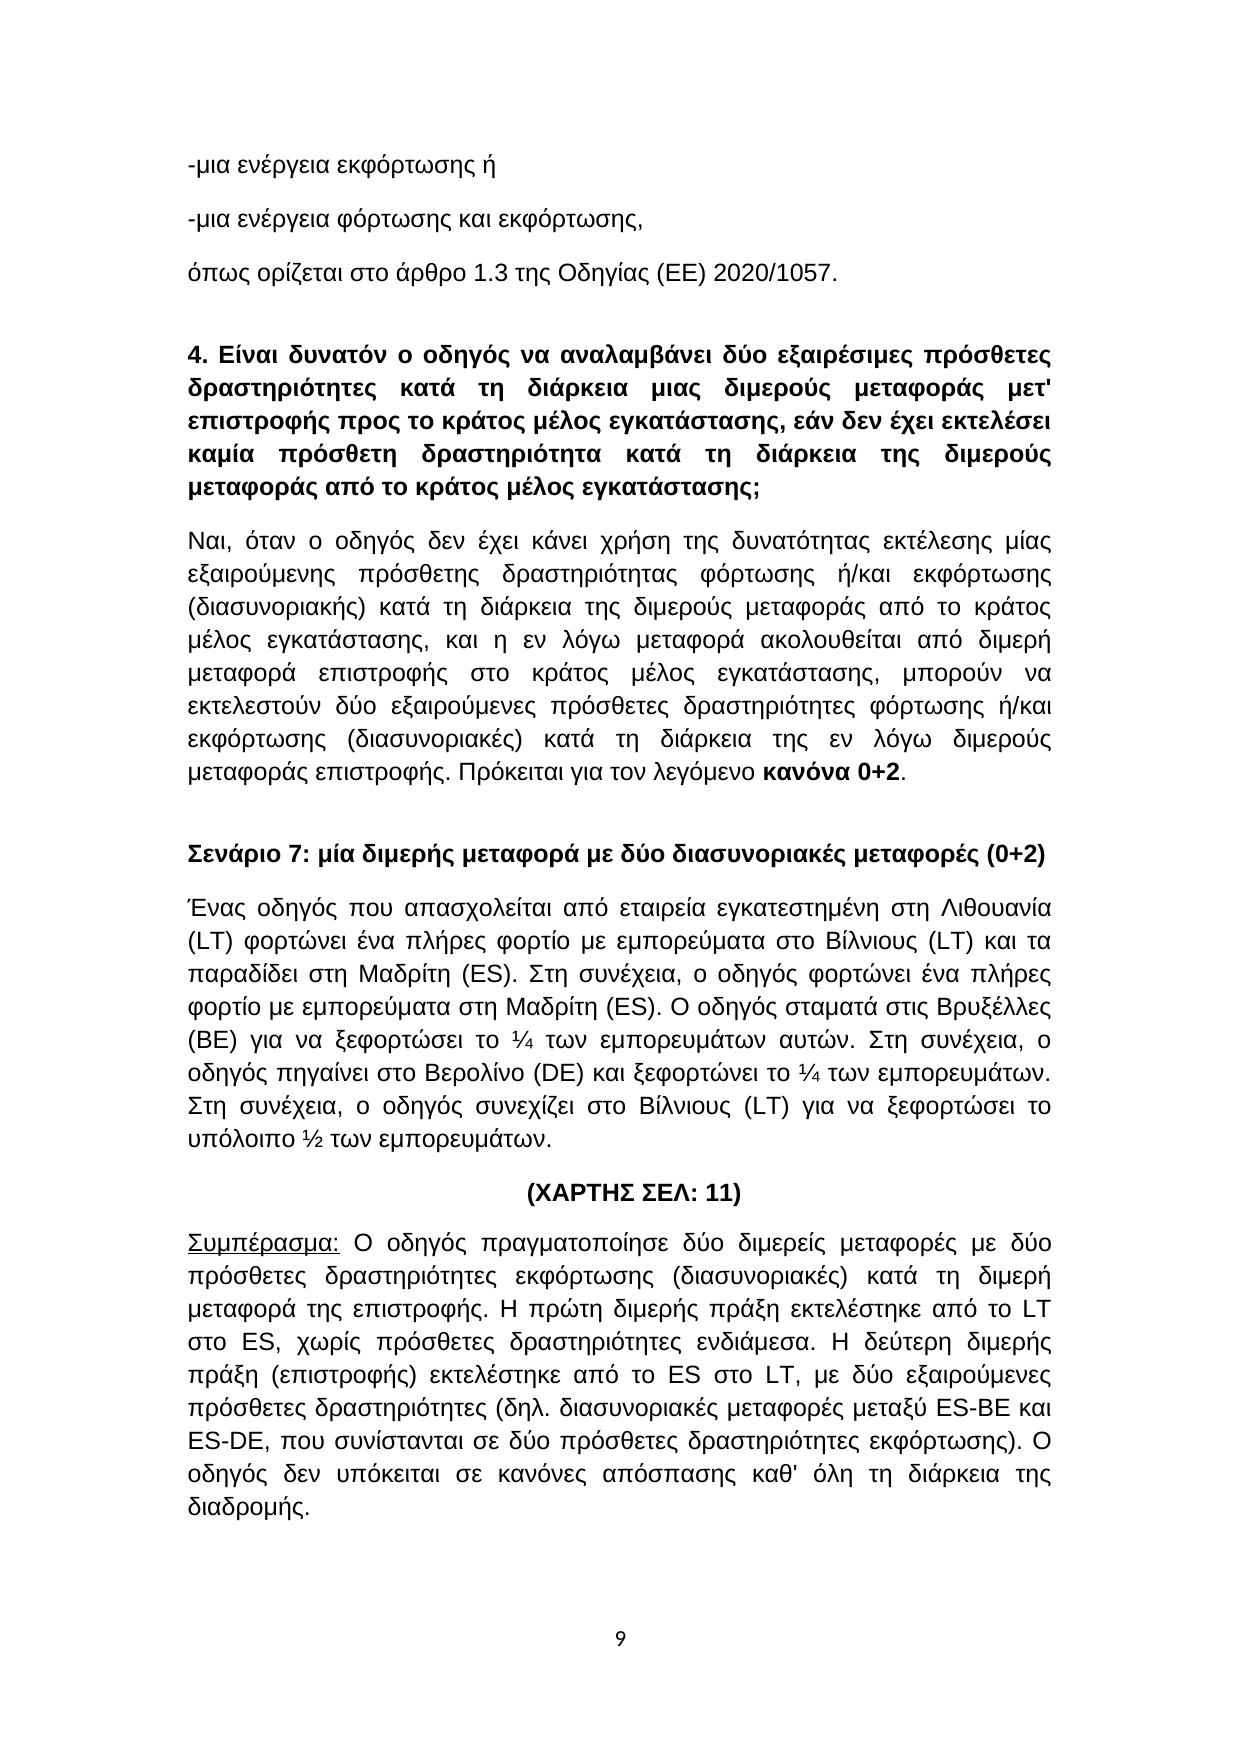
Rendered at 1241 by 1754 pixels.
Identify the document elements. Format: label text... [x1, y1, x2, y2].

text -μια ενέργεια εκφόρτωσης ή [187, 150, 1053, 179]
text -μια ενέργεια φόρτωσης και εκφόρτωσης, [187, 204, 1053, 233]
text Σενάριο 7: μία διμερής μεταφορά με δύο διασυνοριακές μεταφορές (0+2) [187, 839, 1053, 868]
text (ΧΑΡΤΗΣ ΣΕΛ: 11) [187, 1178, 1053, 1207]
text Συμπέρασμα: Ο οδηγός πραγματοποίησε δύο διμερείς μεταφορές με δύο πρόσθετες δραστηριότητες εκφόρτωσης (διασυνοριακές) κατά τη διμερή μεταφορά της επιστροφής. Η πρώτη διμερής πράξη εκτελέστηκε από το LT στο ES, χωρίς πρόσθετες δραστηριότητες ενδιάμεσα. Η δεύτερη διμερής πράξη (επιστροφής) εκτελέστηκε από το ES στο LT, με δύο εξαιρούμενες πρόσθετες δραστηριότητες (δηλ. διασυνοριακές μεταφορές μεταξύ ES-BE και ES-DE, που συνίστανται σε δύο πρόσθετες δραστηριότητες εκφόρτωσης). Ο οδηγός δεν υπόκειται σε κανόνες απόσπασης καθ' όλη τη διάρκεια της διαδρομής. [187, 1228, 1053, 1521]
text Ναι, όταν ο οδηγός δεν έχει κάνει χρήση της δυνατότητας εκτέλεσης μίας εξαιρούμενης πρόσθετης δραστηριότητας φόρτωσης ή/και εκφόρτωσης (διασυνοριακής) κατά τη διάρκεια της διμερούς μεταφοράς από το κράτος μέλος εγκατάστασης, και η εν λόγω μεταφορά ακολουθείται από διμερή μεταφορά επιστροφής στο κράτος μέλος εγκατάστασης, μπορούν να εκτελεστούν δύο εξαιρούμενες πρόσθετες δραστηριότητες φόρτωσης ή/και εκφόρτωσης (διασυνοριακές) κατά τη διάρκεια της εν λόγω διμερούς μεταφοράς επιστροφής. Πρόκειται για τον λεγόμενο κανόνα 0+2. [187, 526, 1053, 786]
text όπως ορίζεται στο άρθρο 1.3 της Οδηγίας (ΕΕ) 2020/1057. [187, 258, 1053, 286]
text Ένας οδηγός που απασχολείται από εταιρεία εγκατεστημένη στη Λιθουανία (LT) φορτώνει ένα πλήρες φορτίο με εμπορεύματα στο Βίλνιους (LT) και τα παραδίδει στη Μαδρίτη (ES). Στη συνέχεια, ο οδηγός φορτώνει ένα πλήρες φορτίο με εμπορεύματα στη Μαδρίτη (ES). Ο οδηγός σταματά στις Βρυξέλλες (BE) για να ξεφορτώσει το ¼ των εμπορευμάτων αυτών. Στη συνέχεια, ο οδηγός πηγαίνει στο Βερολίνο (DE) και ξεφορτώνει το ¼ των εμπορευμάτων. Στη συνέχεια, ο οδηγός συνεχίζει στο Βίλνιους (LT) για να ξεφορτώσει το υπόλοιπο ½ των εμπορευμάτων. [187, 893, 1053, 1153]
text 4. Είναι δυνατόν ο οδηγός να αναλαμβάνει δύο εξαιρέσιμες πρόσθετες δραστηριότητες κατά τη διάρκεια μιας διμερούς μεταφοράς μετ' επιστροφής προς το κράτος μέλος εγκατάστασης, εάν δεν έχει εκτελέσει καμία πρόσθετη δραστηριότητα κατά τη διάρκεια της διμερούς μεταφοράς από το κράτος μέλος εγκατάστασης; [187, 340, 1053, 501]
